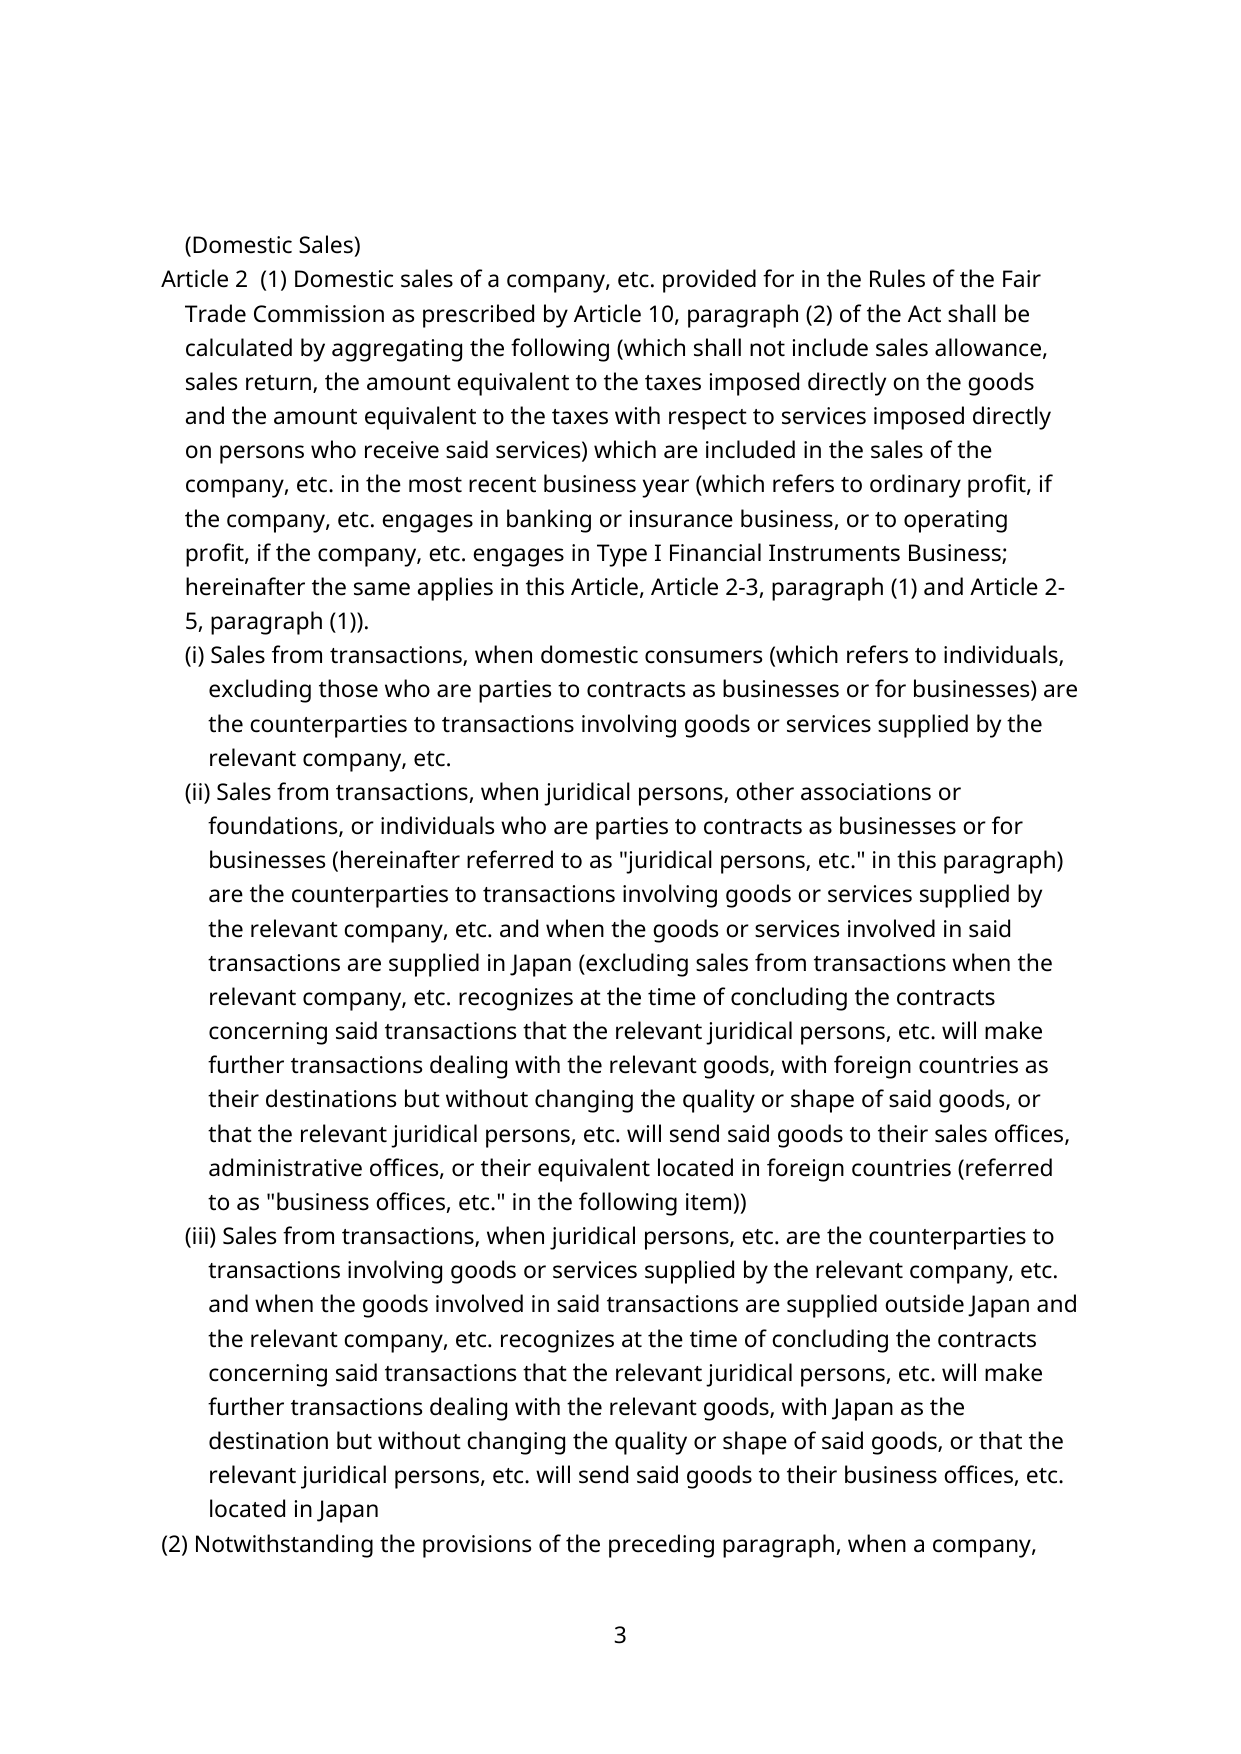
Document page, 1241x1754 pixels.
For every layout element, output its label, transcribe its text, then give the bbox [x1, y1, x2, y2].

text (i) Sales from transactions, when domestic consumers (which refers to individuals, excluding those who are parties to contracts as businesses or for businesses) are the counterparties to transactions involving goods or services supplied by the relevant company, etc. [184, 638, 1079, 774]
text (iii) Sales from transactions, when juridical persons, etc. are the counterparties to transactions involving goods or services supplied by the relevant company, etc. and when the goods involved in said transactions are supplied outside Japan and the relevant company, etc. recognizes at the time of concluding the contracts concerning said transactions that the relevant juridical persons, etc. will make further transactions dealing with the relevant goods, with Japan as the destination but without changing the quality or shape of said goods, or that the relevant juridical persons, etc. will send said goods to their business offices, etc. located in Japan [184, 1219, 1079, 1526]
text Article 2 (1) Domestic sales of a company, etc. provided for in the Rules of the Fair Trade Commission as prescribed by Article 10, paragraph (2) of the Act shall be calculated by aggregating the following (which shall not include sales allowance, sales return, the amount equivalent to the taxes imposed directly on the goods and the amount equivalent to the taxes with respect to services imposed directly on persons who receive said services) which are included in the sales of the company, etc. in the most recent business year (which refers to ordinary profit, if the company, etc. engages in banking or insurance business, or to operating profit, if the company, etc. engages in Type I Financial Instruments Business; hereinafter the same applies in this Article, Article 2-3, paragraph (1) and Article 2-5, paragraph (1)). [161, 262, 1079, 638]
text (Domestic Sales) [184, 228, 1079, 262]
text (ii) Sales from transactions, when juridical persons, other associations or foundations, or individuals who are parties to contracts as businesses or for businesses (hereinafter referred to as "juridical persons, etc." in this paragraph) are the counterparties to transactions involving goods or services supplied by the relevant company, etc. and when the goods or services involved in said transactions are supplied in Japan (excluding sales from transactions when the relevant company, etc. recognizes at the time of concluding the contracts concerning said transactions that the relevant juridical persons, etc. will make further transactions dealing with the relevant goods, with foreign countries as their destinations but without changing the quality or shape of said goods, or that the relevant juridical persons, etc. will send said goods to their sales offices, administrative offices, or their equivalent located in foreign countries (referred to as "business offices, etc." in the following item)) [184, 774, 1079, 1219]
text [161, 1526, 1079, 1560]
